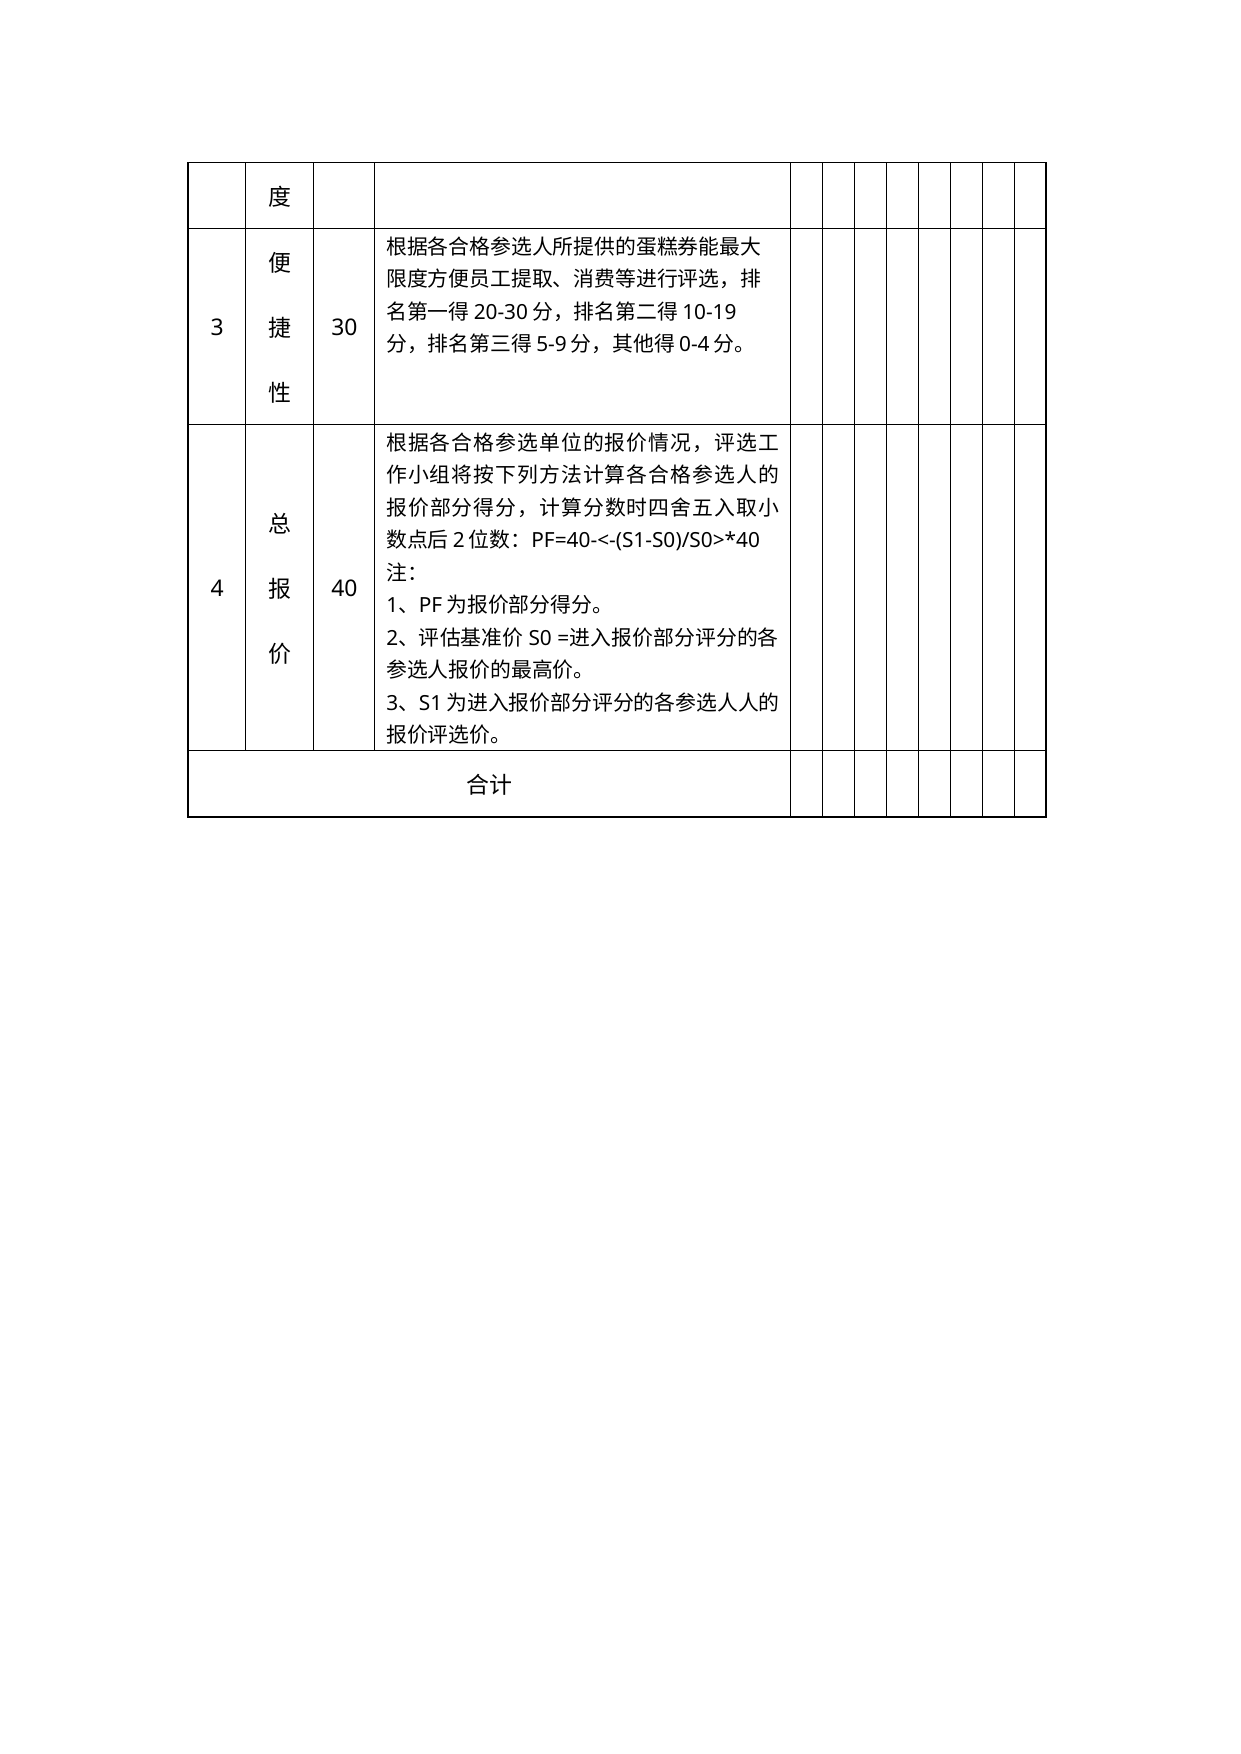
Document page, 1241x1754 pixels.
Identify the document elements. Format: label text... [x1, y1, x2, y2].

table_cell [1015, 163, 1045, 228]
table_cell [887, 751, 918, 816]
table_cell 合计 [189, 751, 790, 816]
table_cell [887, 163, 918, 228]
table_cell [919, 229, 950, 424]
table_cell 总报价 [246, 425, 313, 750]
table_cell [951, 229, 982, 424]
table_cell [823, 751, 854, 816]
table_cell [951, 751, 982, 816]
table_cell [1015, 751, 1045, 816]
table_cell [887, 229, 918, 424]
table_cell [855, 751, 886, 816]
table_cell 30 [314, 229, 374, 424]
table_cell 根据各合格参选单位的报价情况，评选工作小组将按下列方法计算各合格参选人的报价部分得分，计算分数时四舍五入取小数点后2位数：PF=40-<-(S1-S0)/S0>*40 注： 1、PF为报价部分得分。 2、评估基准价S0 =进入报价部分评分的各参选人报价的最高价。 3、S1为进入报价部分评分的各参选人人的报价评选价。 [375, 425, 790, 750]
table_cell 根据各合格参选人所提供的蛋糕券能最大限度方便员工提取、消费等进行评选，排名第一得20-30分，排名第二得10-19分，排名第三得5-9分，其他得0-4分。 [375, 229, 790, 424]
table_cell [375, 163, 790, 228]
table_cell [983, 425, 1014, 750]
table_cell [855, 163, 886, 228]
table_cell [983, 229, 1014, 424]
table_cell 3 [189, 229, 245, 424]
table_cell [919, 425, 950, 750]
table_cell [791, 229, 822, 424]
table_cell [1015, 229, 1045, 424]
table_cell 2 [189, 163, 245, 228]
table_cell [791, 751, 822, 816]
table_cell [823, 229, 854, 424]
table_cell [791, 425, 822, 750]
table_cell 20 [314, 163, 374, 228]
table_cell [919, 751, 950, 816]
table_cell [983, 751, 1014, 816]
table_cell [855, 425, 886, 750]
table_cell [983, 163, 1014, 228]
table_cell [887, 425, 918, 750]
table_cell [919, 163, 950, 228]
table_cell [951, 425, 982, 750]
table_cell 知名度 [246, 163, 313, 228]
table_cell [855, 229, 886, 424]
table_cell [823, 425, 854, 750]
table_cell [951, 163, 982, 228]
table_cell [1015, 425, 1045, 750]
table_cell 4 [189, 425, 245, 750]
table_cell [823, 163, 854, 228]
table_cell [791, 163, 822, 228]
table_cell 40 [314, 425, 374, 750]
table_cell 便捷性 [246, 229, 313, 424]
